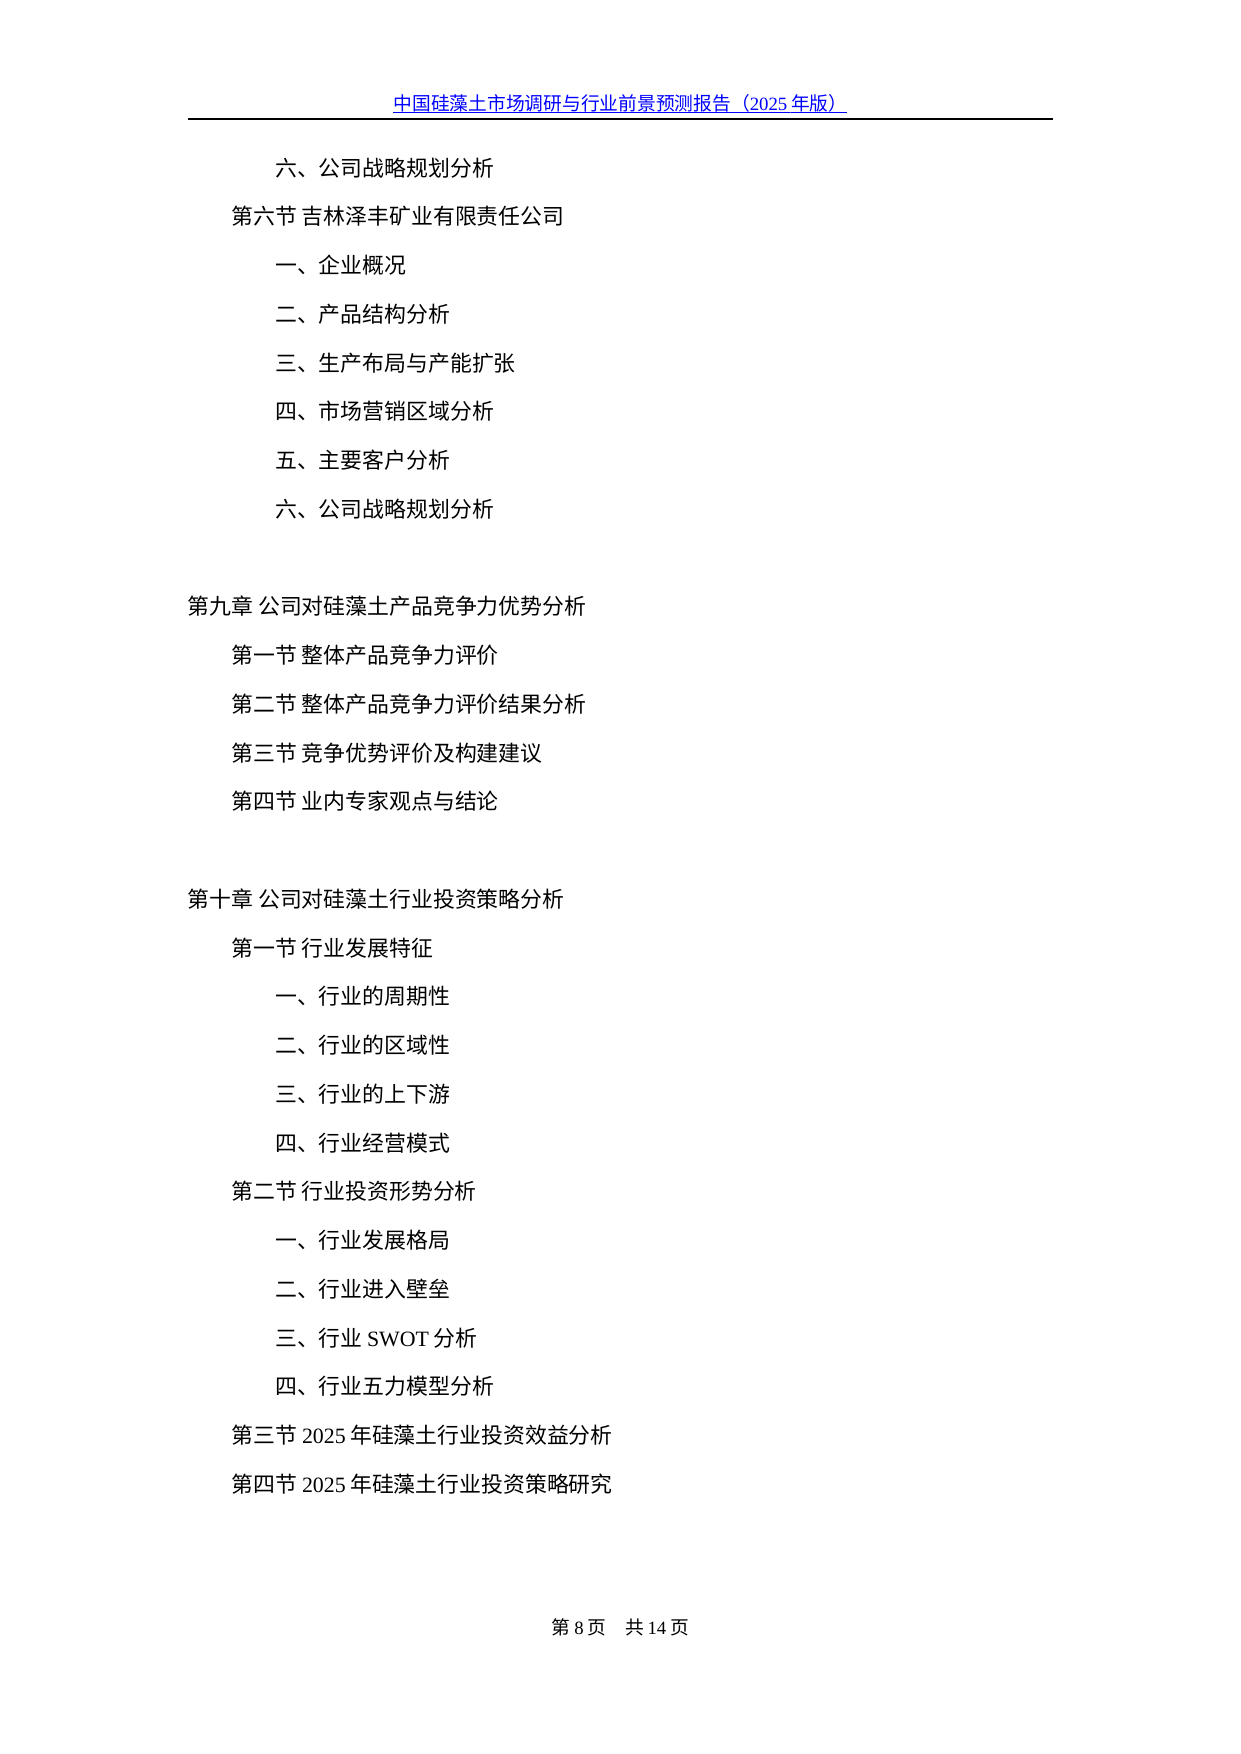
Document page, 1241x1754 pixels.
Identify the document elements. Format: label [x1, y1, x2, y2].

text [187, 150, 1053, 1499]
